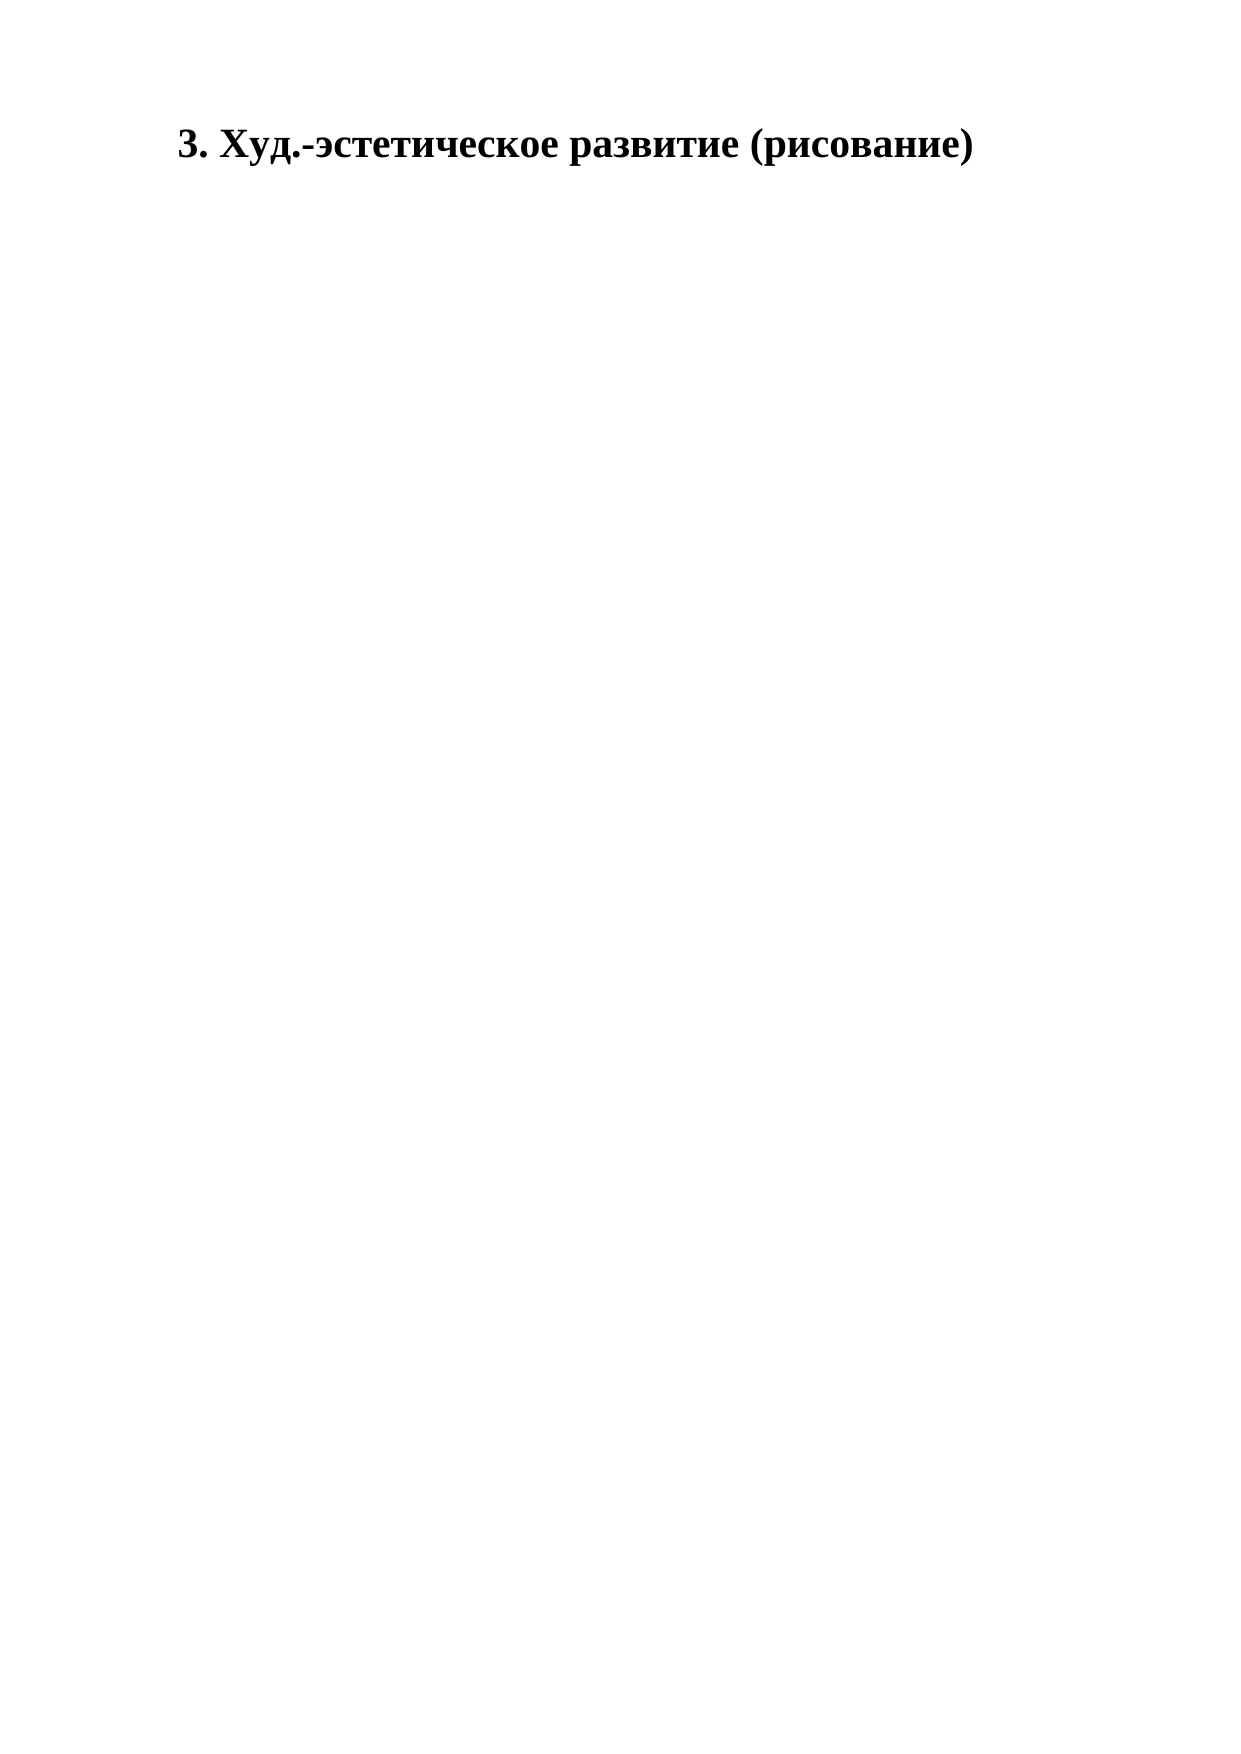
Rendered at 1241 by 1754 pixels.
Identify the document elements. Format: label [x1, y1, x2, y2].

text [177, 118, 1152, 198]
